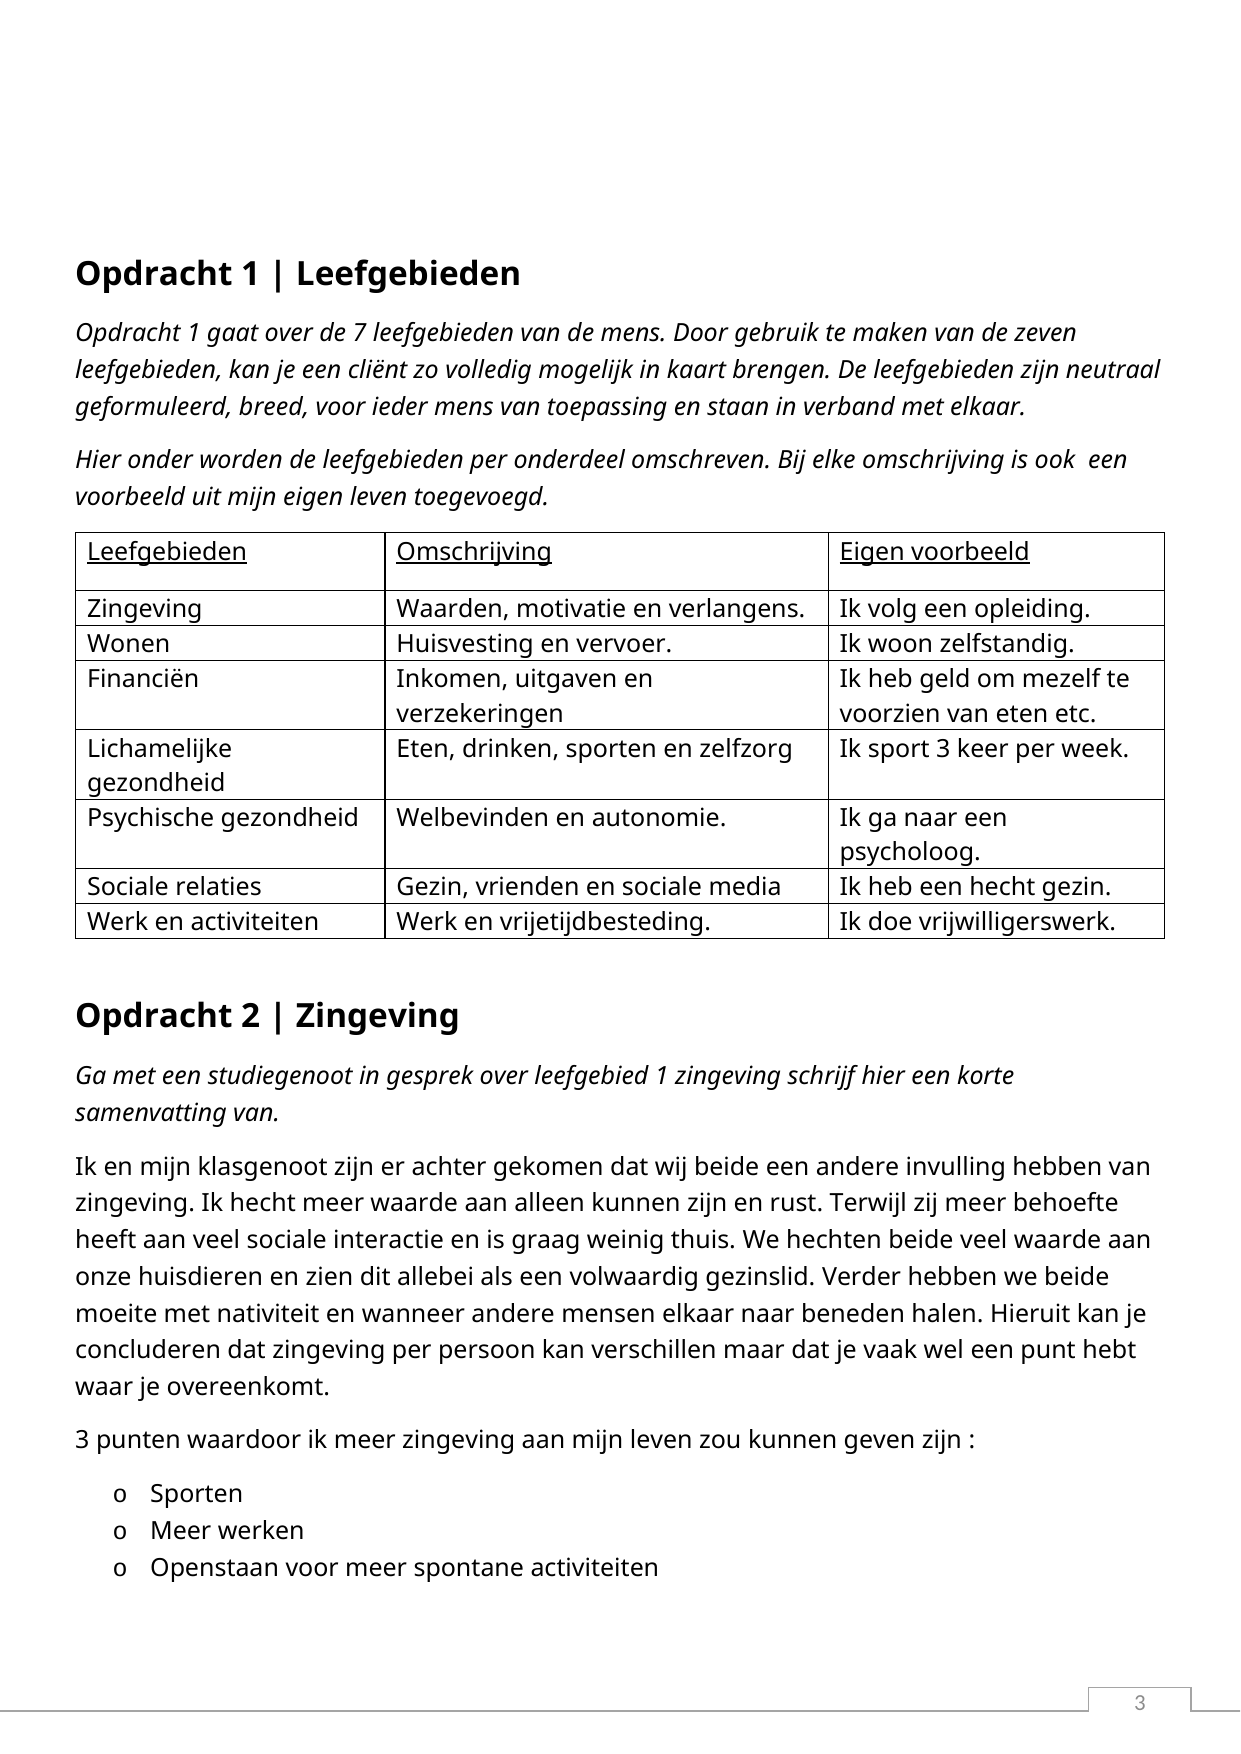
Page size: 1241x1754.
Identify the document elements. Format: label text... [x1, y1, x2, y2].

table_cell Lichamelijke gezondheid [76, 730, 384, 798]
table_cell Inkomen, uitgaven en verzekeringen [386, 661, 828, 729]
table_cell Ik woon zelfstandig. [829, 626, 1164, 660]
table_cell Financiën [76, 661, 384, 729]
table_cell Ik heb geld om mezelf te voorzien van eten etc. [829, 661, 1164, 729]
table_cell Werk en vrijetijdbesteding. [386, 904, 828, 938]
table_cell Ik heb een hecht gezin. [829, 869, 1164, 903]
table_cell Sociale relaties [76, 869, 384, 903]
list Meer werken [112, 1513, 1165, 1547]
table_header Omschrijving [386, 533, 828, 590]
table_cell Ik doe vrijwilligerswerk. [829, 904, 1164, 938]
text Ga met een studiegenoot in gesprek over leefgebied 1 zingeving schrijf hier een korte samenvatting van. [75, 1058, 1165, 1129]
table_header Eigen voorbeeld [829, 533, 1164, 590]
text Opdracht 1 | Leefgebieden [75, 249, 1165, 295]
table_cell Ik ga naar een psycholoog. [829, 800, 1164, 868]
text Hier onder worden de leefgebieden per onderdeel omschreven. Bij elke omschrijving is ook een voorbeeld uit mijn eigen leven toegevoegd. [75, 442, 1165, 513]
table_cell Werk en activiteiten [76, 904, 384, 938]
text Ik en mijn klasgenoot zijn er achter gekomen dat wij beide een andere invulling hebben van zingeving. Ik hecht meer waarde aan alleen kunnen zijn en rust. Terwijl zij meer behoefte heeft aan veel sociale interactie en is graag weinig thuis. We hechten beide veel waarde aan onze huisdieren en zien dit allebei als een volwaardig gezinslid. Verder hebben we beide moeite met nativiteit en wanneer andere mensen elkaar naar beneden halen. Hieruit kan je concluderen dat zingeving per persoon kan verschillen maar dat je vaak wel een punt hebt waar je overeenkomt. [75, 1148, 1165, 1403]
list Sporten [112, 1476, 1165, 1510]
table_cell Welbevinden en autonomie. [386, 800, 828, 868]
table_cell Gezin, vrienden en sociale media [386, 869, 828, 903]
table_cell Ik sport 3 keer per week. [829, 730, 1164, 798]
list Openstaan voor meer spontane activiteiten [112, 1549, 1165, 1584]
text Opdracht 1 gaat over de 7 leefgebieden van de mens. Door gebruik te maken van de zeven leefgebieden, kan je een cliënt zo volledig mogelijk in kaart brengen. De leefgebieden zijn neutraal geformuleerd, breed, voor ieder mens van toepassing en staan in verband met elkaar. [75, 315, 1165, 423]
table_cell Huisvesting en vervoer. [386, 626, 828, 660]
table_cell Ik volg een opleiding. [829, 591, 1164, 625]
table_cell Zingeving [76, 591, 384, 625]
table_header Leefgebieden [76, 533, 384, 590]
table_cell Wonen [76, 626, 384, 660]
table_cell Eten, drinken, sporten en zelfzorg [386, 730, 828, 798]
text 3 punten waardoor ik meer zingeving aan mijn leven zou kunnen geven zijn : [75, 1422, 1165, 1456]
table_cell Psychische gezondheid [76, 800, 384, 868]
text Opdracht 2 | Zingeving [75, 992, 1165, 1038]
table_cell Waarden, motivatie en verlangens. [386, 591, 828, 625]
